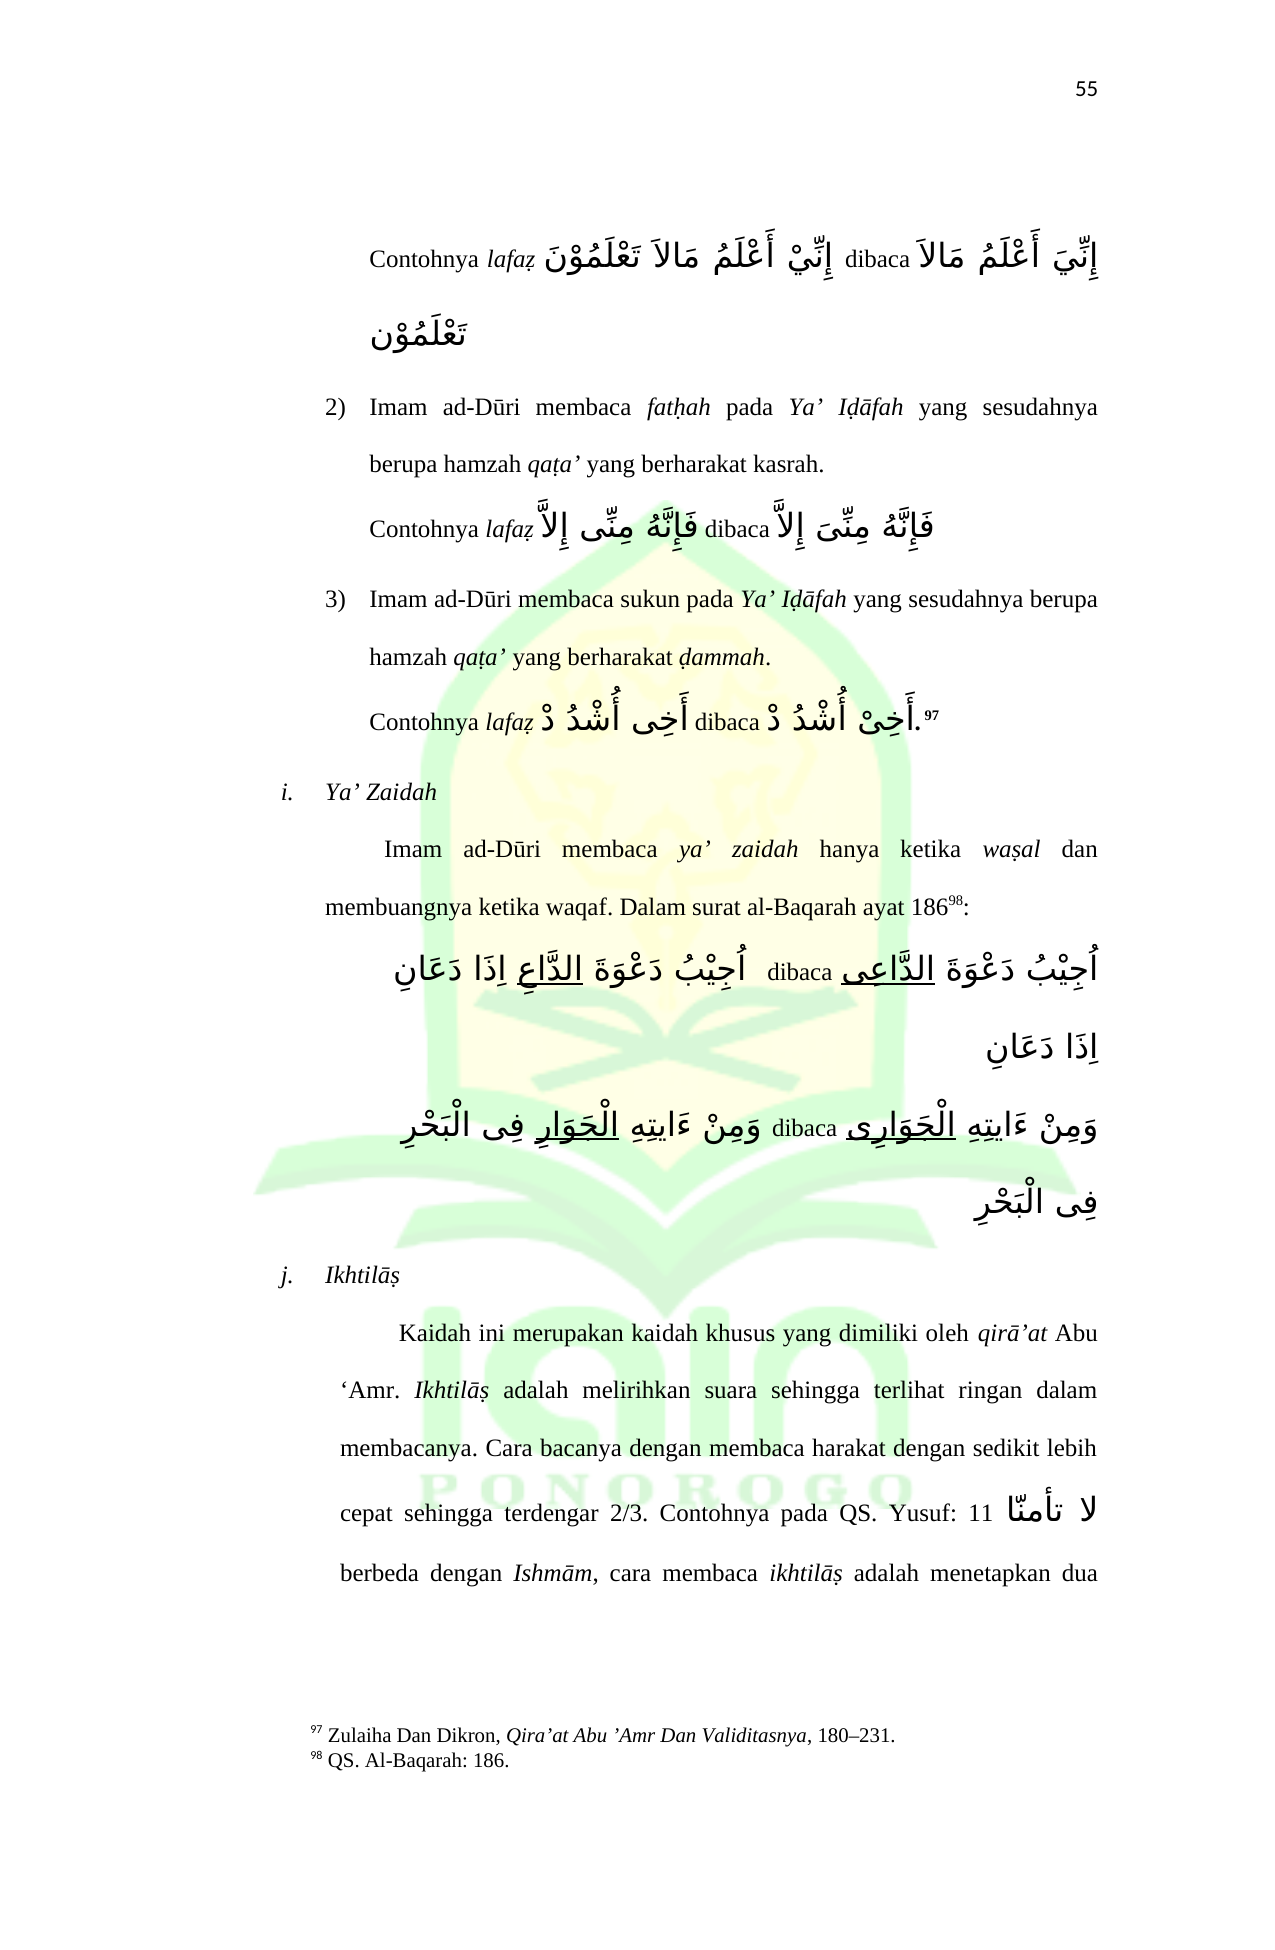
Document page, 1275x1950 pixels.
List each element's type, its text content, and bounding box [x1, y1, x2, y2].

list Ya’ Zaidah [281, 777, 1098, 806]
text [340, 1318, 1098, 1587]
text اُجِيْبُ دَعْوَةَ الدَّاعِ اِذَا دَعَانِ dibaca اُجِيْبُ دَعْوَةَ الدَّاعِى اِذَا دَعَانِ [325, 949, 1098, 1066]
list Imam ad-Dūri membaca fatḥah pada Ya’ Iḍāfah yang sesudahnya berupa hamzah qaṭa’ yang berharakat kasrah. [325, 392, 1098, 478]
text Contohnya lafaẓ أَخِى أُشْدُ دْ dibaca أَخِىْ أُشْدُ دْ. [369, 699, 1098, 738]
text Contohnya lafaẓ فَإِنَّهُ مِنِّى إِلاَّ dibaca فَإِنَّهُ مِنِّىَ إِلاَّ [369, 507, 1098, 546]
list Imam ad-Dūri membaca sukun pada Ya’ Iḍāfah yang sesudahnya berupa hamzah qaṭa’ yang berharakat ḍammah. [325, 584, 1098, 671]
text Contohnya lafaẓ إِنِّيْ أَعْلَمُ مَالاَ تَعْلَمُوْنَ dibaca إِنِّيَ أَعْلَمُ مَالاَ تَعْلَمُوْن [369, 236, 1098, 353]
text وَمِنْ ءَايتِهِ الْجَوَارِ فِى الْبَحْرِ dibaca وَمِنْ ءَايتِهِ الْجَوَارِى فِى الْبَحْرِ [325, 1105, 1098, 1222]
list Ikhtilāṣ [281, 1260, 1098, 1289]
text Imam ad-Dūri membaca ya’ zaidah hanya ketika waṣal dan membuangnya ketika waqaf. Dalam surat al-Baqarah ayat 186: [325, 834, 1098, 921]
